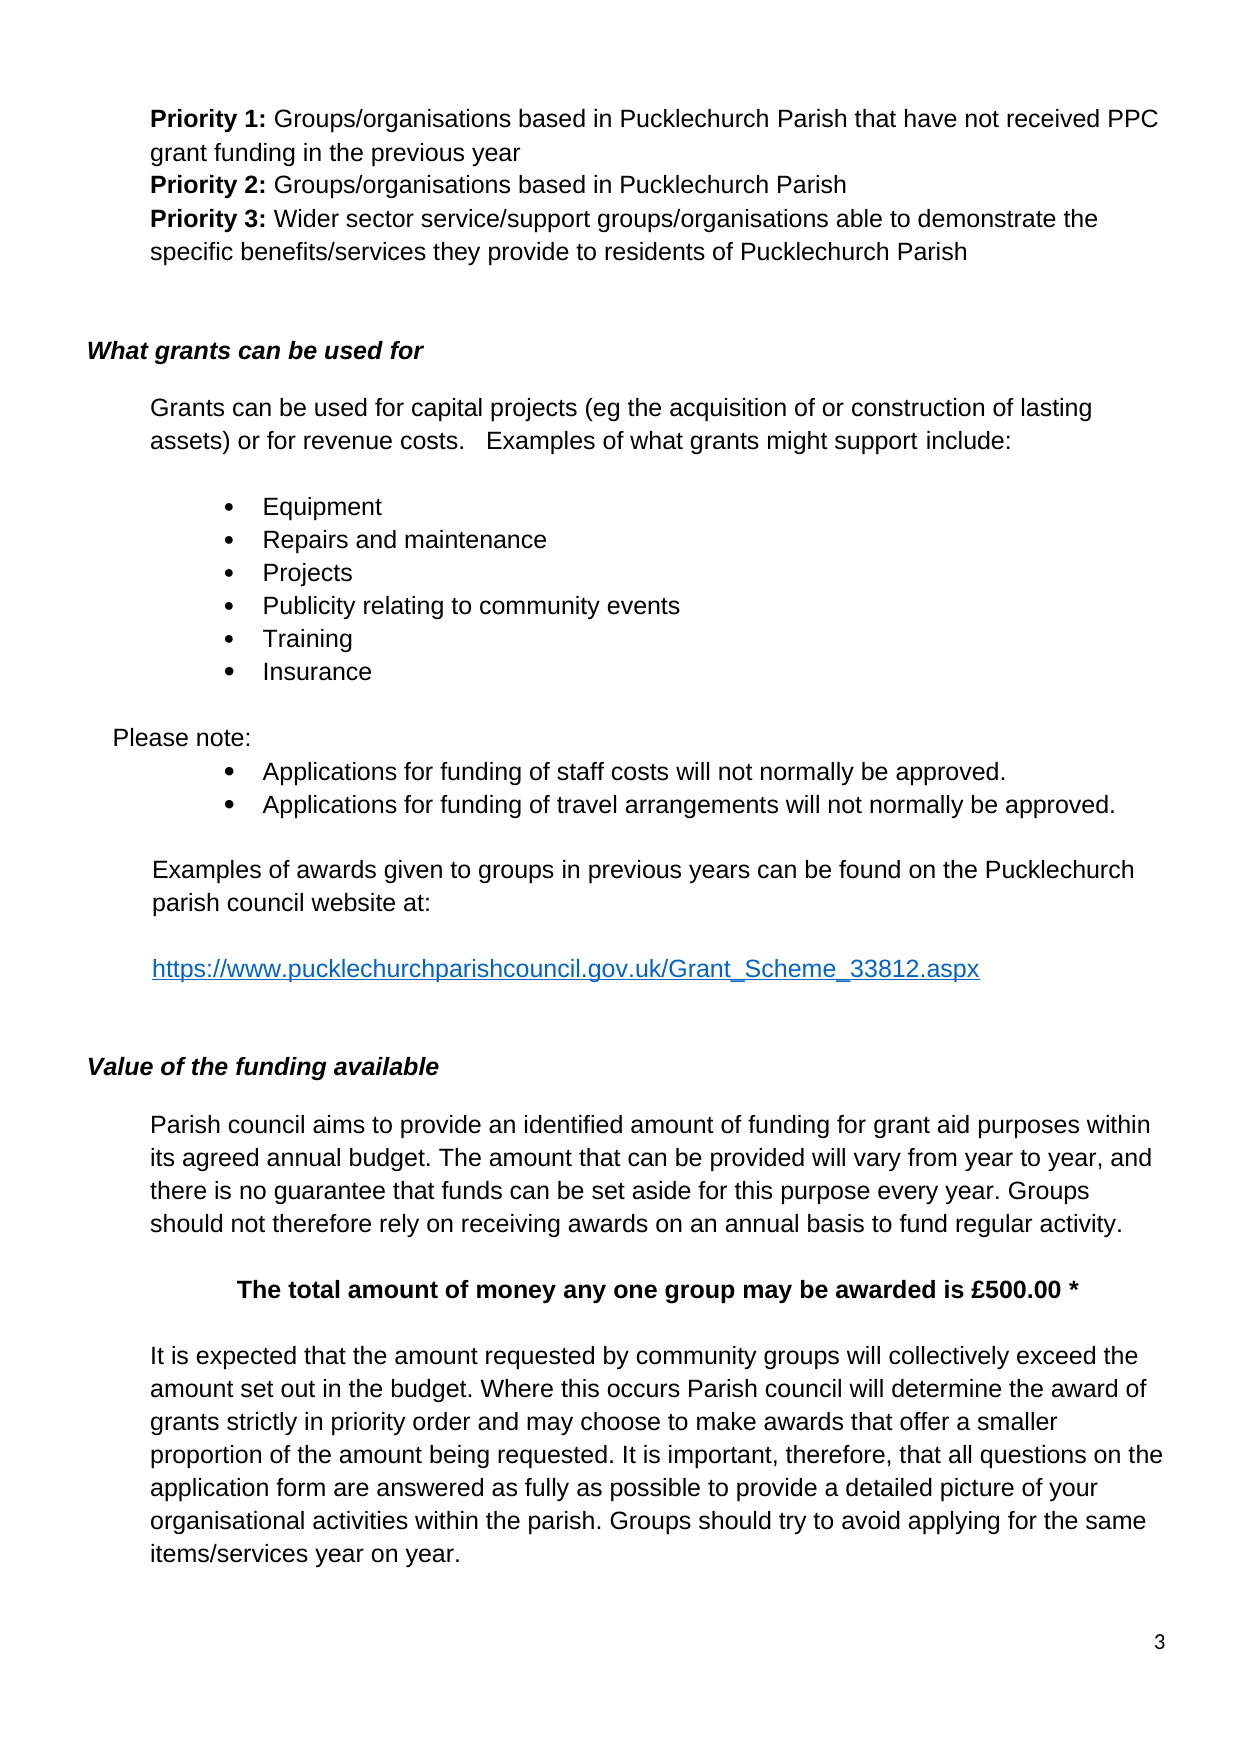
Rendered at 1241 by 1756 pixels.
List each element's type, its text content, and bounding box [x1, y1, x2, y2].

list Applications for funding of travel arrangements will not normally be approved. [225, 789, 1165, 818]
text Please note: [112, 723, 1165, 752]
text Priority 3: Wider sector service/support groups/organisations able to demonstrate the specific benefits/services they provide to residents of Pucklechurch Parish [150, 203, 1165, 265]
list Applications for funding of staff costs will not normally be approved. [225, 756, 1165, 785]
list Publicity relating to community events [225, 591, 1165, 620]
subtitle Value of the funding available [87, 1052, 1165, 1081]
list Examples of awards given to groups in previous years can be found on the Pucklechurch parish council website at: [152, 855, 1165, 917]
list Repairs and maintenance [225, 525, 1165, 554]
text Priority 2: Groups/organisations based in Pucklechurch Parish [150, 171, 1165, 199]
text It is expected that the amount requested by community groups will collectively exceed the amount set out in the budget. Where this occurs Parish council will determine the award of grants strictly in priority order and may choose to make awards that offer a smaller proportion of the amount being requested. It is important, therefore, that all questions on the application form are answered as fully as possible to provide a detailed picture of your organisational activities within the parish. Groups should try to avoid applying for the same items/services year on year. [150, 1341, 1165, 1568]
list Equipment [225, 492, 1165, 521]
text Grants can be used for capital projects (eg the acquisition of or construction of lasting assets) or for revenue costs. Examples of what grants might support include: [150, 393, 1165, 455]
list Projects [225, 558, 1165, 587]
text Priority 1: Groups/organisations based in Pucklechurch Parish that have not received PPC grant funding in the previous year [150, 104, 1165, 166]
subtitle What grants can be used for [87, 336, 1165, 364]
text The total amount of money any one group may be awarded is £500.00 * [150, 1275, 1165, 1303]
list Training [225, 624, 1165, 653]
text Parish council aims to provide an identified amount of funding for grant aid purposes within its agreed annual budget. The amount that can be provided will vary from year to year, and there is no guarantee that funds can be set aside for this purpose every year. Groups should not therefore rely on receiving awards on an annual basis to fund regular activity. [150, 1110, 1165, 1237]
list https://www.pucklechurchparishcouncil.gov.uk/Grant_Scheme_33812.aspx [152, 954, 1165, 983]
list Insurance [225, 657, 1165, 686]
